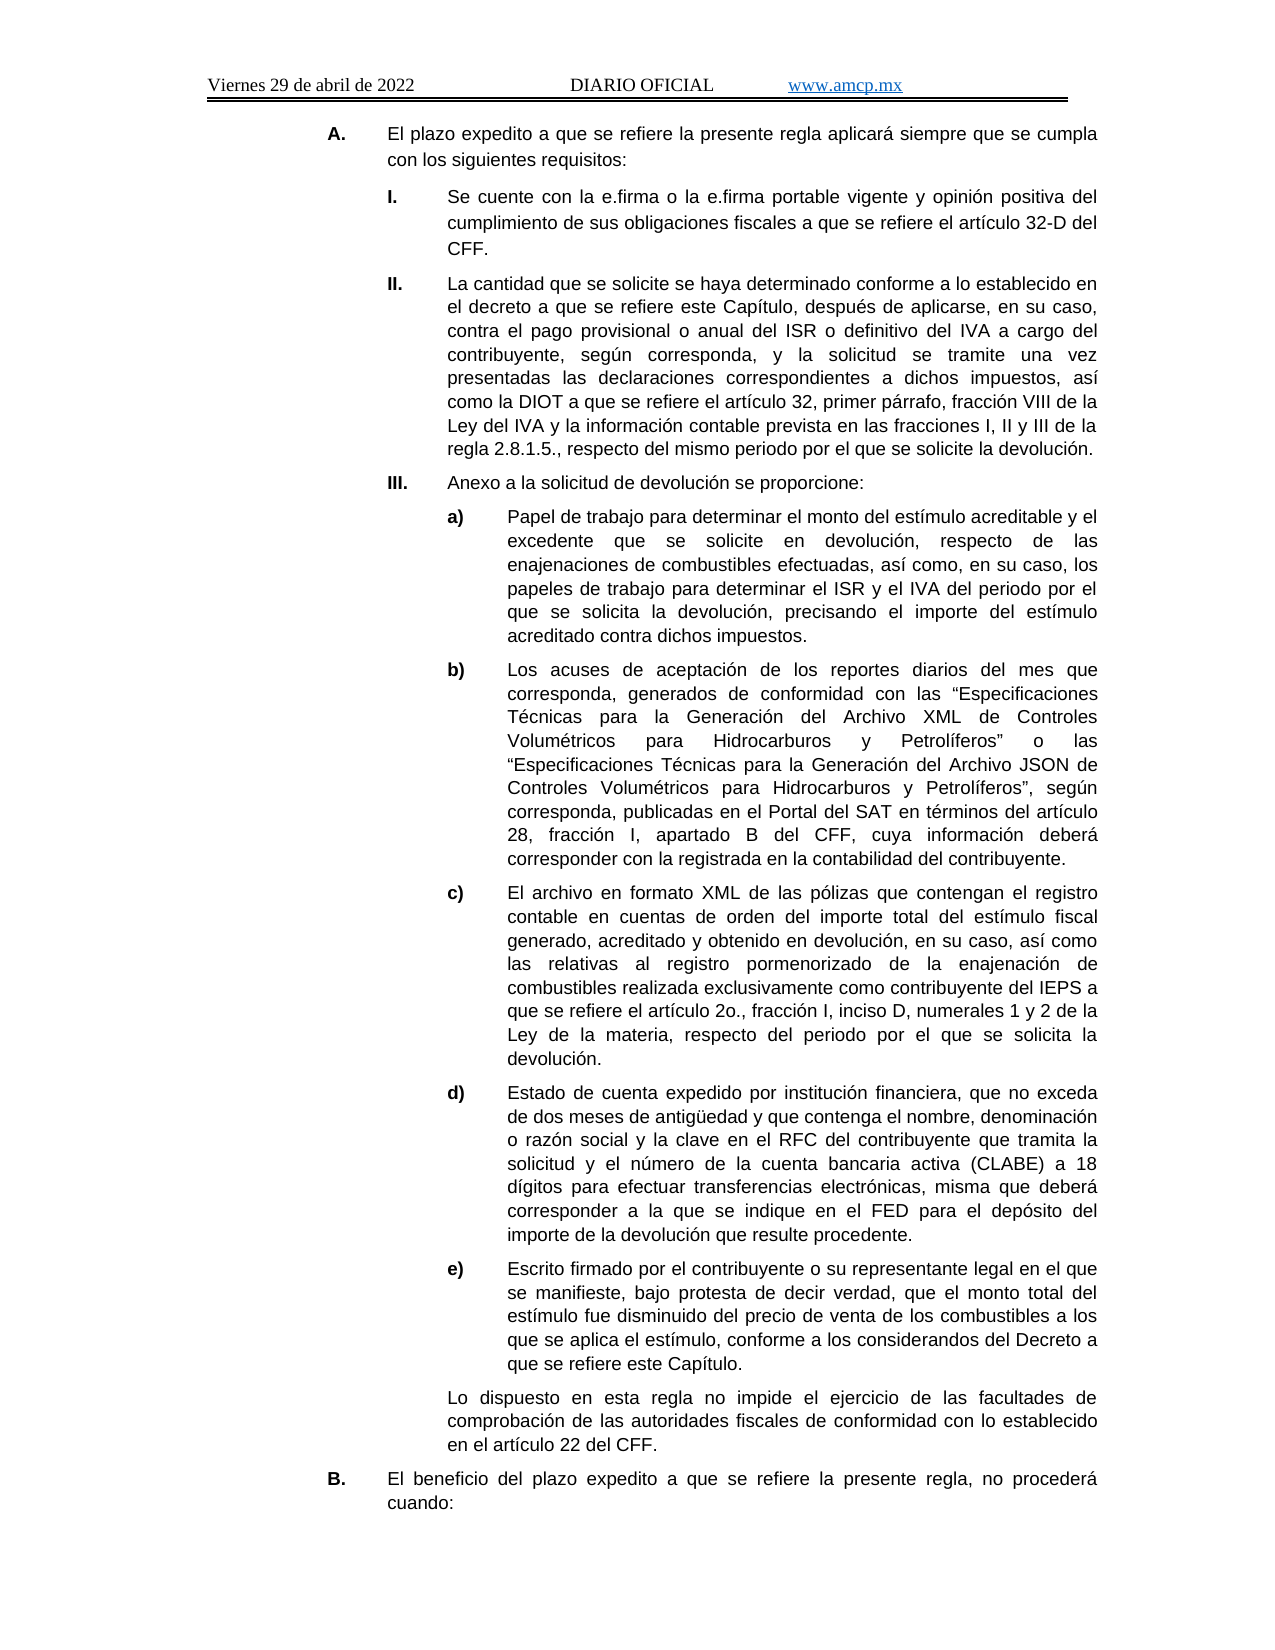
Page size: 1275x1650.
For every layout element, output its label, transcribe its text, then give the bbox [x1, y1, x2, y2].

text b) Los acuses de aceptación de los reportes diarios del mes que corresponda, generados de conformidad con las “Especificaciones Técnicas para la Generación del Archivo XML de Controles Volumétricos para Hidrocarburos y Petrolíferos” o las “Especificaciones Técnicas para la Generación del Archivo JSON de Controles Volumétricos para Hidrocarburos y Petrolíferos”, según corresponda, publicadas en el Portal del SAT en términos del artículo 28, fracción I, apartado B del CFF, cuya información deberá corresponder con la registrada en la contabilidad del contribuyente. [447, 657, 1098, 870]
text d) Estado de cuenta expedido por institución financiera, que no exceda de dos meses de antigüedad y que contenga el nombre, denominación o razón social y la clave en el RFC del contribuyente que tramita la solicitud y el número de la cuenta bancaria activa (CLABE) a 18 dígitos para efectuar transferencias electrónicas, misma que deberá corresponder a la que se indique en el FED para el depósito del importe de la devolución que resulte procedente. [447, 1081, 1098, 1246]
text B. El beneficio del plazo expedito a que se refiere la presente regla, no procederá cuando: [327, 1467, 1098, 1514]
text Lo dispuesto en esta regla no impide el ejercicio de las facultades de comprobación de las autoridades fiscales de conformidad con lo establecido en el artículo 22 del CFF. [447, 1385, 1098, 1456]
text c) El archivo en formato XML de las pólizas que contengan el registro contable en cuentas de orden del importe total del estímulo fiscal generado, acreditado y obtenido en devolución, en su caso, así como las relativas al registro pormenorizado de la enajenación de combustibles realizada exclusivamente como contribuyente del IEPS a que se refiere el artículo 2o., fracción I, inciso D, numerales 1 y 2 de la Ley de la materia, respecto del periodo por el que se solicita la devolución. [447, 881, 1098, 1070]
text III. Anexo a la solicitud de devolución se proporcione: [387, 471, 1098, 494]
text a) Papel de trabajo para determinar el monto del estímulo acreditable y el excedente que se solicite en devolución, respecto de las enajenaciones de combustibles efectuadas, así como, en su caso, los papeles de trabajo para determinar el ISR y el IVA del periodo por el que se solicita la devolución, precisando el importe del estímulo acreditado contra dichos impuestos. [447, 505, 1098, 647]
text e) Escrito firmado por el contribuyente o su representante legal en el que se manifieste, bajo protesta de decir verdad, que el monto total del estímulo fue disminuido del precio de venta de los combustibles a los que se aplica el estímulo, conforme a los considerandos del Decreto a que se refiere este Capítulo. [447, 1257, 1098, 1375]
text II. La cantidad que se solicite se haya determinado conforme a lo establecido en el decreto a que se refiere este Capítulo, después de aplicarse, en su caso, contra el pago provisional o anual del ISR o definitivo del IVA a cargo del contribuyente, según corresponda, y la solicitud se tramite una vez presentadas las declaraciones correspondientes a dichos impuestos, así como la DIOT a que se refiere el artículo 32, primer párrafo, fracción VIII de la Ley del IVA y la información contable prevista en las fracciones I, II y III de la regla 2.8.1.5., respecto del mismo periodo por el que se solicite la devolución. [387, 271, 1098, 460]
text A. El plazo expedito a que se refiere la presente regla aplicará siempre que se cumpla con los siguientes requisitos: [327, 120, 1098, 172]
text I. Se cuente con la e.firma o la e.firma portable vigente y opinión positiva del cumplimiento de sus obligaciones fiscales a que se refiere el artículo 32-D del CFF. [387, 183, 1098, 261]
